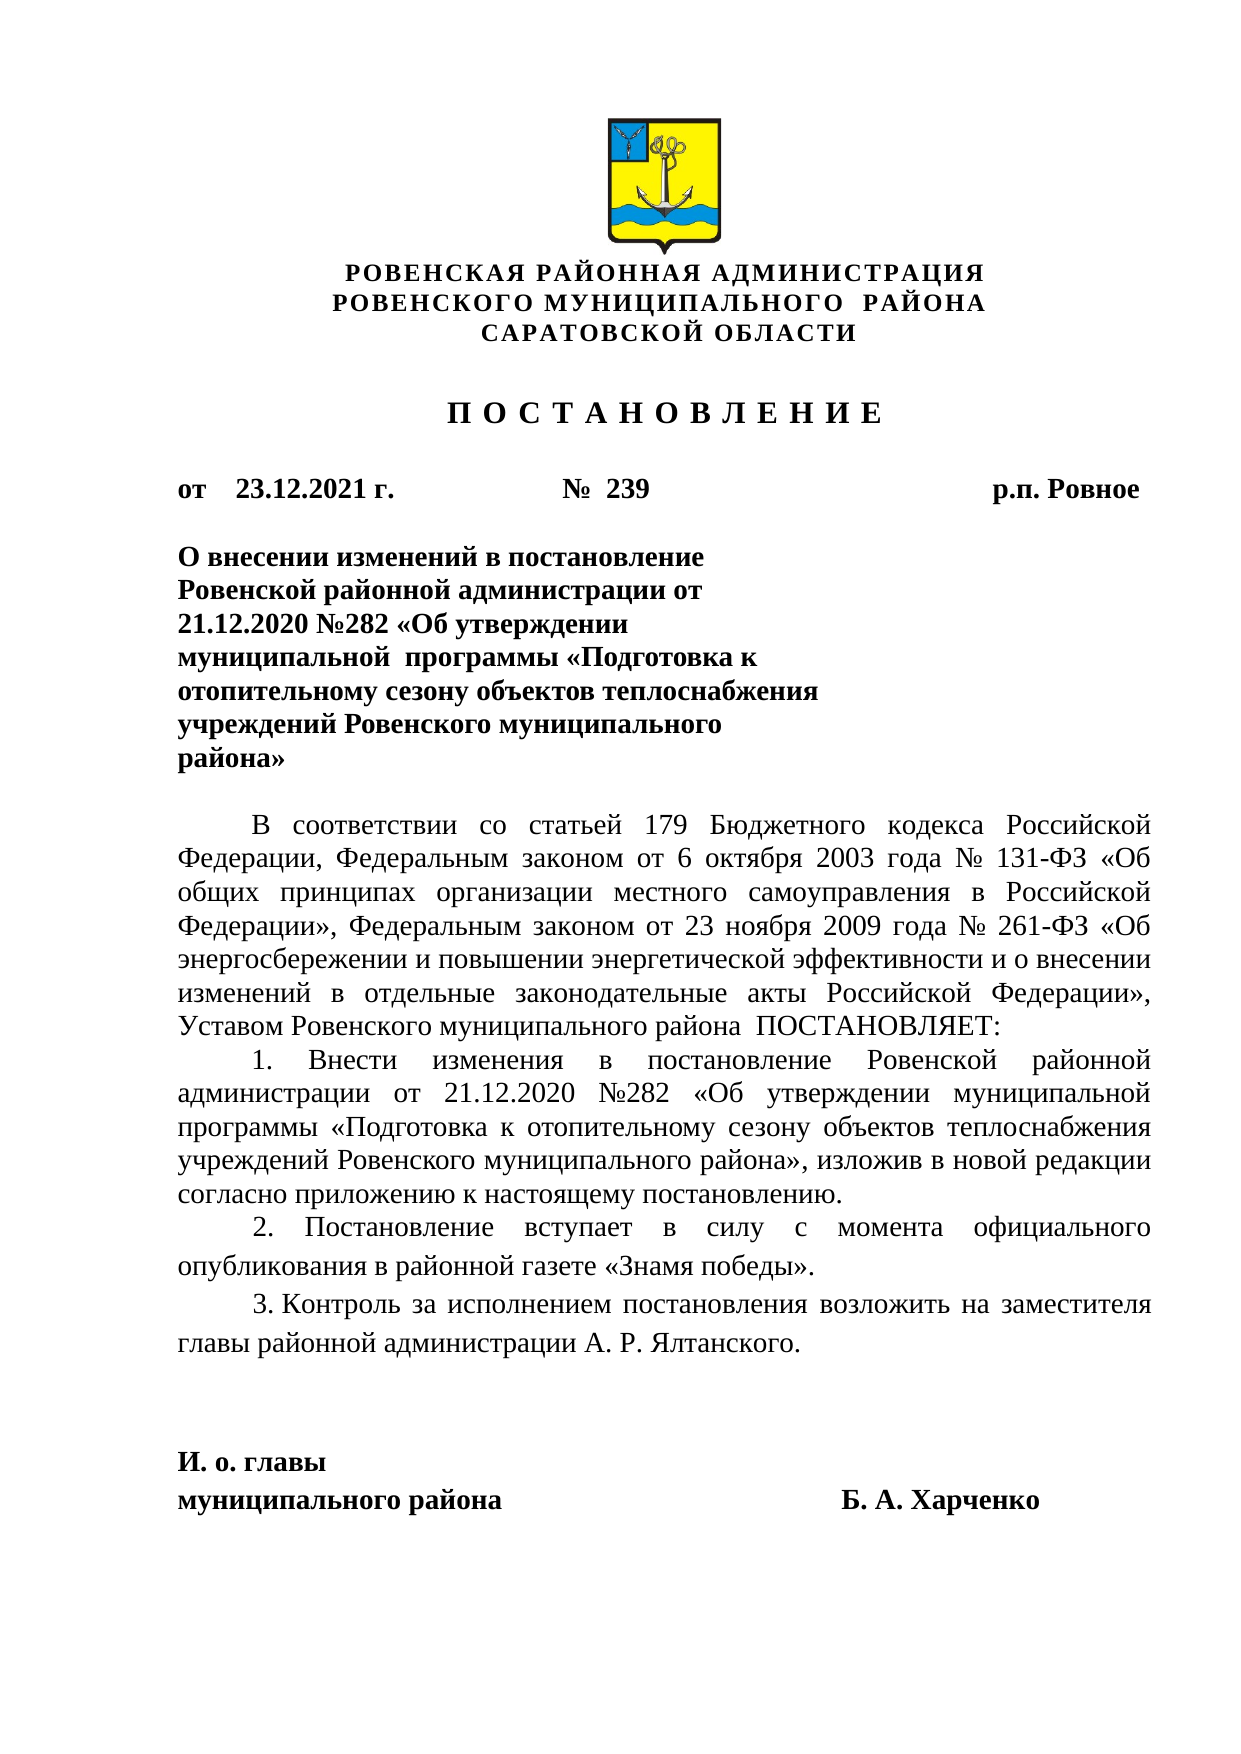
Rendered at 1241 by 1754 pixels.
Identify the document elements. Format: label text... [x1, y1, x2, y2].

text 2. Постановление вступает в силу с момента официального опубликования в районной газете «Знамя победы». [177, 1209, 1152, 1282]
picture [607, 118, 722, 255]
text от 23.12.2021 г. № 239 р.п. Ровное [177, 472, 1152, 505]
text 1. Внести изменения в постановление Ровенской районной администрации от 21.12.2020 №282 «Об утверждении муниципальной программы «Подготовка к отопительному сезону объектов теплоснабжения учреждений Ровенского муниципального района», изложив в новой редакции согласно приложению к настоящему постановлению. [177, 1042, 1152, 1209]
text муниципального района Б. А. Харченко [177, 1482, 1152, 1516]
text 3. Контроль за исполнением постановления возложить на заместителя главы районной администрации А. Р. Ялтанского. [177, 1287, 1152, 1359]
text ПОСТАНОВЛЕНИЕ [177, 395, 1152, 431]
text РОВЕНСКОГО МУНИЦИПАЛЬНОГО РАЙОНА САРАТОВСКОЙ ОБЛАСТИ [177, 288, 1152, 347]
text О внесении изменений в постановление Ровенской районной администрации от 21.12.2020 №282 «Об утверждении муниципальной программы «Подготовка к отопительному сезону объектов теплоснабжения учреждений Ровенского муниципального района» [177, 539, 827, 773]
text РОВЕНСКАЯ РАЙОННАЯ АДМИНИСТРАЦИЯ [177, 258, 1152, 287]
text И. о. главы [177, 1444, 1152, 1477]
text В соответствии со статьей 179 Бюджетного кодекса Российской Федерации, Федеральным законом от 6 октября 2003 года № 131-ФЗ «Об общих принципах организации местного самоуправления в Российской Федерации», Федеральным законом от 23 ноября 2009 года № 261-ФЗ «Об энергосбережении и повышении энергетической эффективности и о внесении изменений в отдельные законодательные акты Российской Федерации», Уставом Ровенского муниципального района ПОСТАНОВЛЯЕТ: [177, 807, 1152, 1042]
